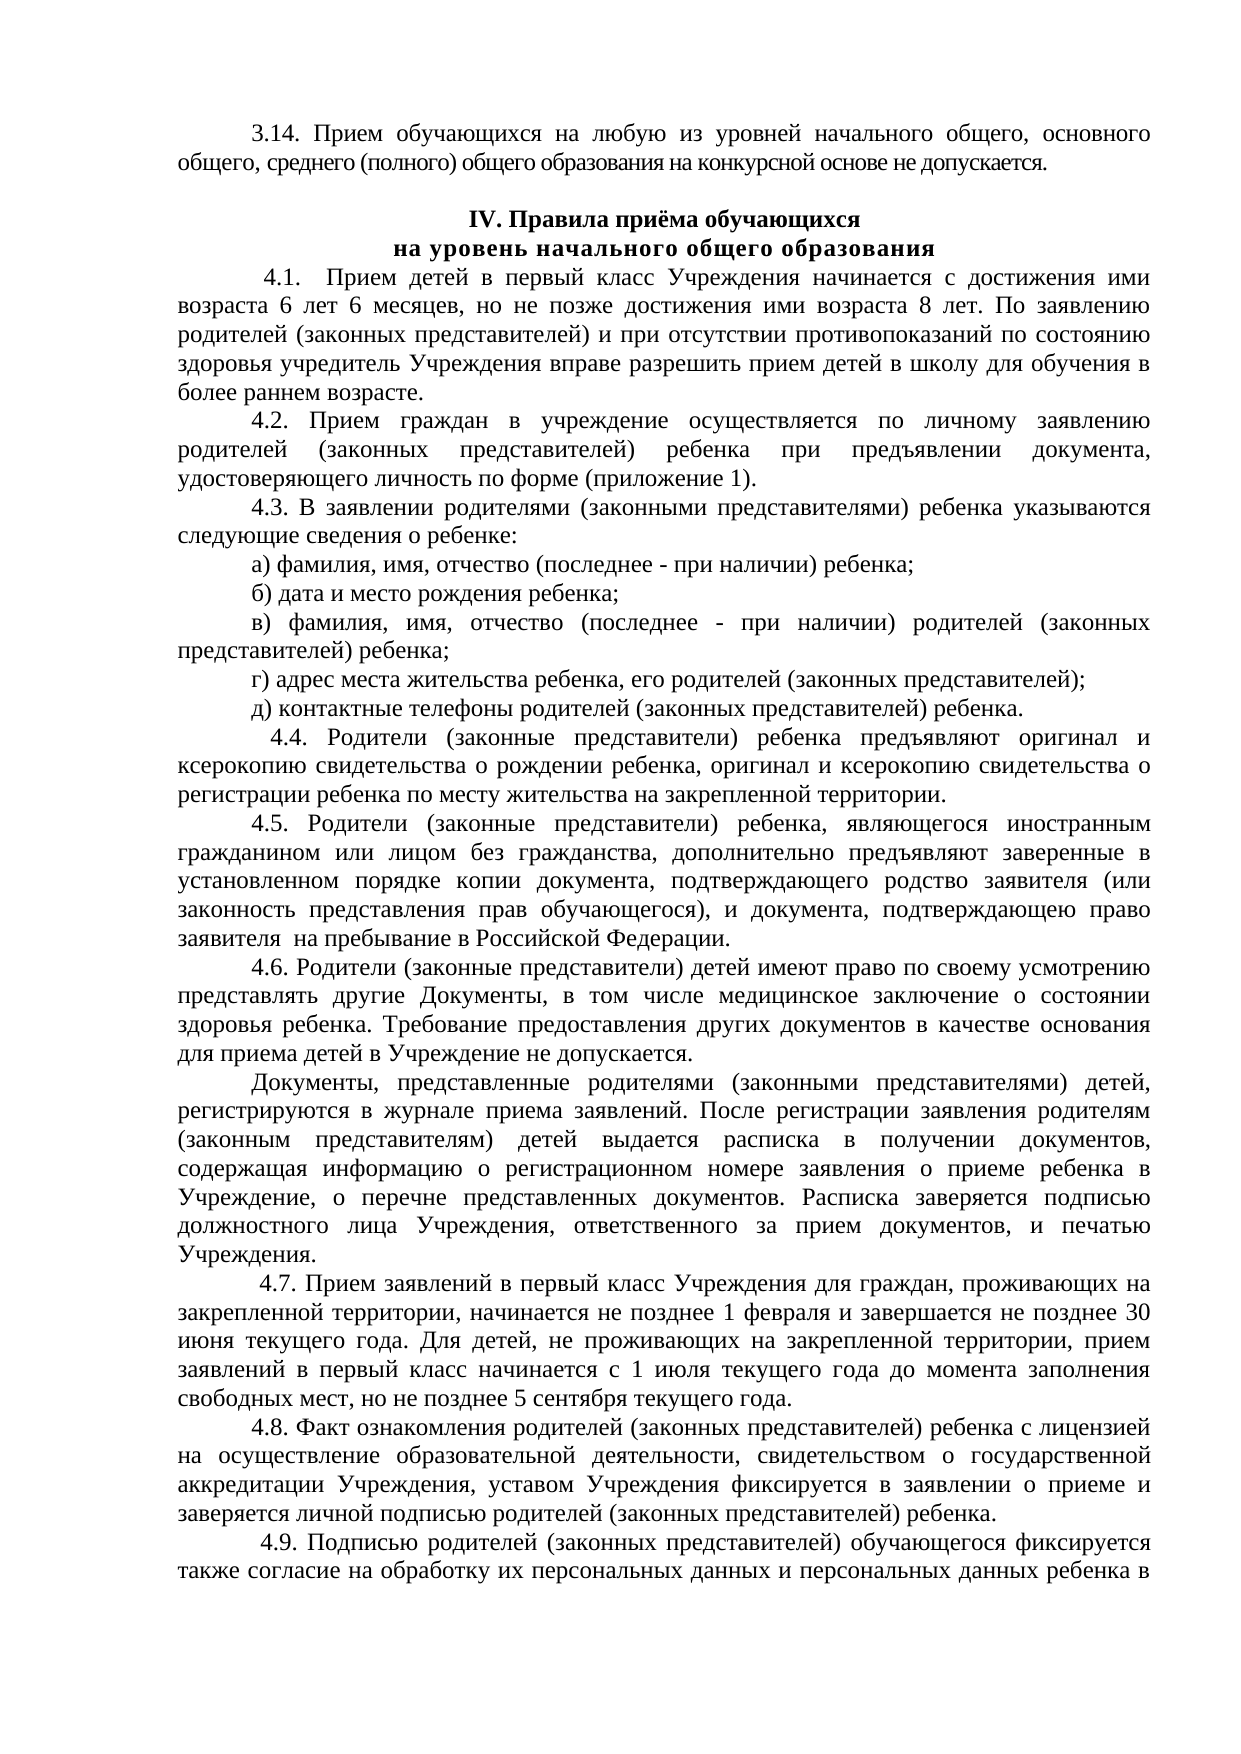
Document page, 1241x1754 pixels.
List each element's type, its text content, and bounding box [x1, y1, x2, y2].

text 4.8. Факт ознакомления родителей (законных представителей) ребенка с лицензией на осуществление образовательной деятельности, свидетельством о государственной аккредитации Учреждения, уставом Учреждения фиксируется в заявлении о приеме и заверяется личной подписью родителей (законных представителей) ребенка. [177, 1412, 1152, 1527]
text 4.2. Прием граждан в учреждение осуществляется по личному заявлению родителей (законных представителей) ребенка при предъявлении документа, удостоверяющего личность по форме (приложение 1). [177, 406, 1152, 492]
text г) адрес места жительства ребенка, его родителей (законных представителей); [177, 664, 1152, 693]
text 4.3. В заявлении родителями (законными представителями) ребенка указываются следующие сведения о ребенке: [177, 492, 1152, 549]
text в) фамилия, имя, отчество (последнее - при наличии) родителей (законных представителей) ребенка; [177, 607, 1152, 664]
text 3.14. Прием обучающихся на любую из уровней начального общего, основного общего, среднего (полного) общего образования на конкурсной основе не допускается. [177, 118, 1152, 176]
text на уровень начального общего образования [177, 233, 1152, 262]
text 4.1. Прием детей в первый класс Учреждения начинается с достижения ими возраста 6 лет 6 месяцев, но не позже достижения ими возраста 8 лет. По заявлению родителей (законных представителей) и при отсутствии противопоказаний по состоянию здоровья учредитель Учреждения вправе разрешить прием детей в школу для обучения в более раннем возрасте. [177, 262, 1152, 406]
text 4.5. Родители (законные представители) ребенка, являющегося иностранным гражданином или лицом без гражданства, дополнительно предъявляют заверенные в установленном порядке копии документа, подтверждающего родство заявителя (или законность представления прав обучающегося), и документа, подтверждающею право заявителя на пребывание в Российской Федерации. [177, 808, 1152, 952]
text 4.7. Прием заявлений в первый класс Учреждения для граждан, проживающих на закрепленной территории, начинается не позднее 1 февраля и завершается не позднее 30 июня текущего года. Для детей, не проживающих на закрепленной территории, прием заявлений в первый класс начинается с 1 июля текущего года до момента заполнения свободных мест, но не позднее 5 сентября текущего года. [177, 1268, 1152, 1412]
text 4.4. Родители (законные представители) ребенка предъявляют оригинал и ксерокопию свидетельства о рождении ребенка, оригинал и ксерокопию свидетельства о регистрации ребенка по месту жительства на закрепленной территории. [177, 722, 1152, 808]
text д) контактные телефоны родителей (законных представителей) ребенка. [177, 693, 1152, 722]
text Документы, представленные родителями (законными представителями) детей, регистрируются в журнале приема заявлений. После регистрации заявления родителям (законным представителям) детей выдается расписка в получении документов, содержащая информацию о регистрационном номере заявления о приеме ребенка в Учреждение, о перечне представленных документов. Расписка заверяется подписью должностного лица Учреждения, ответственного за прием документов, и печатью Учреждения. [177, 1067, 1152, 1268]
text IV. Правила приёма обучающихся [177, 204, 1152, 233]
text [177, 1527, 1152, 1584]
text а) фамилия, имя, отчество (последнее - при наличии) ребенка; [177, 549, 1152, 578]
text 4.6. Родители (законные представители) детей имеют право по своему усмотрению представлять другие Документы, в том числе медицинское заключение о состоянии здоровья ребенка. Требование предоставления других документов в качестве основания для приема детей в Учреждение не допускается. [177, 952, 1152, 1067]
text б) дата и место рождения ребенка; [177, 578, 1152, 607]
